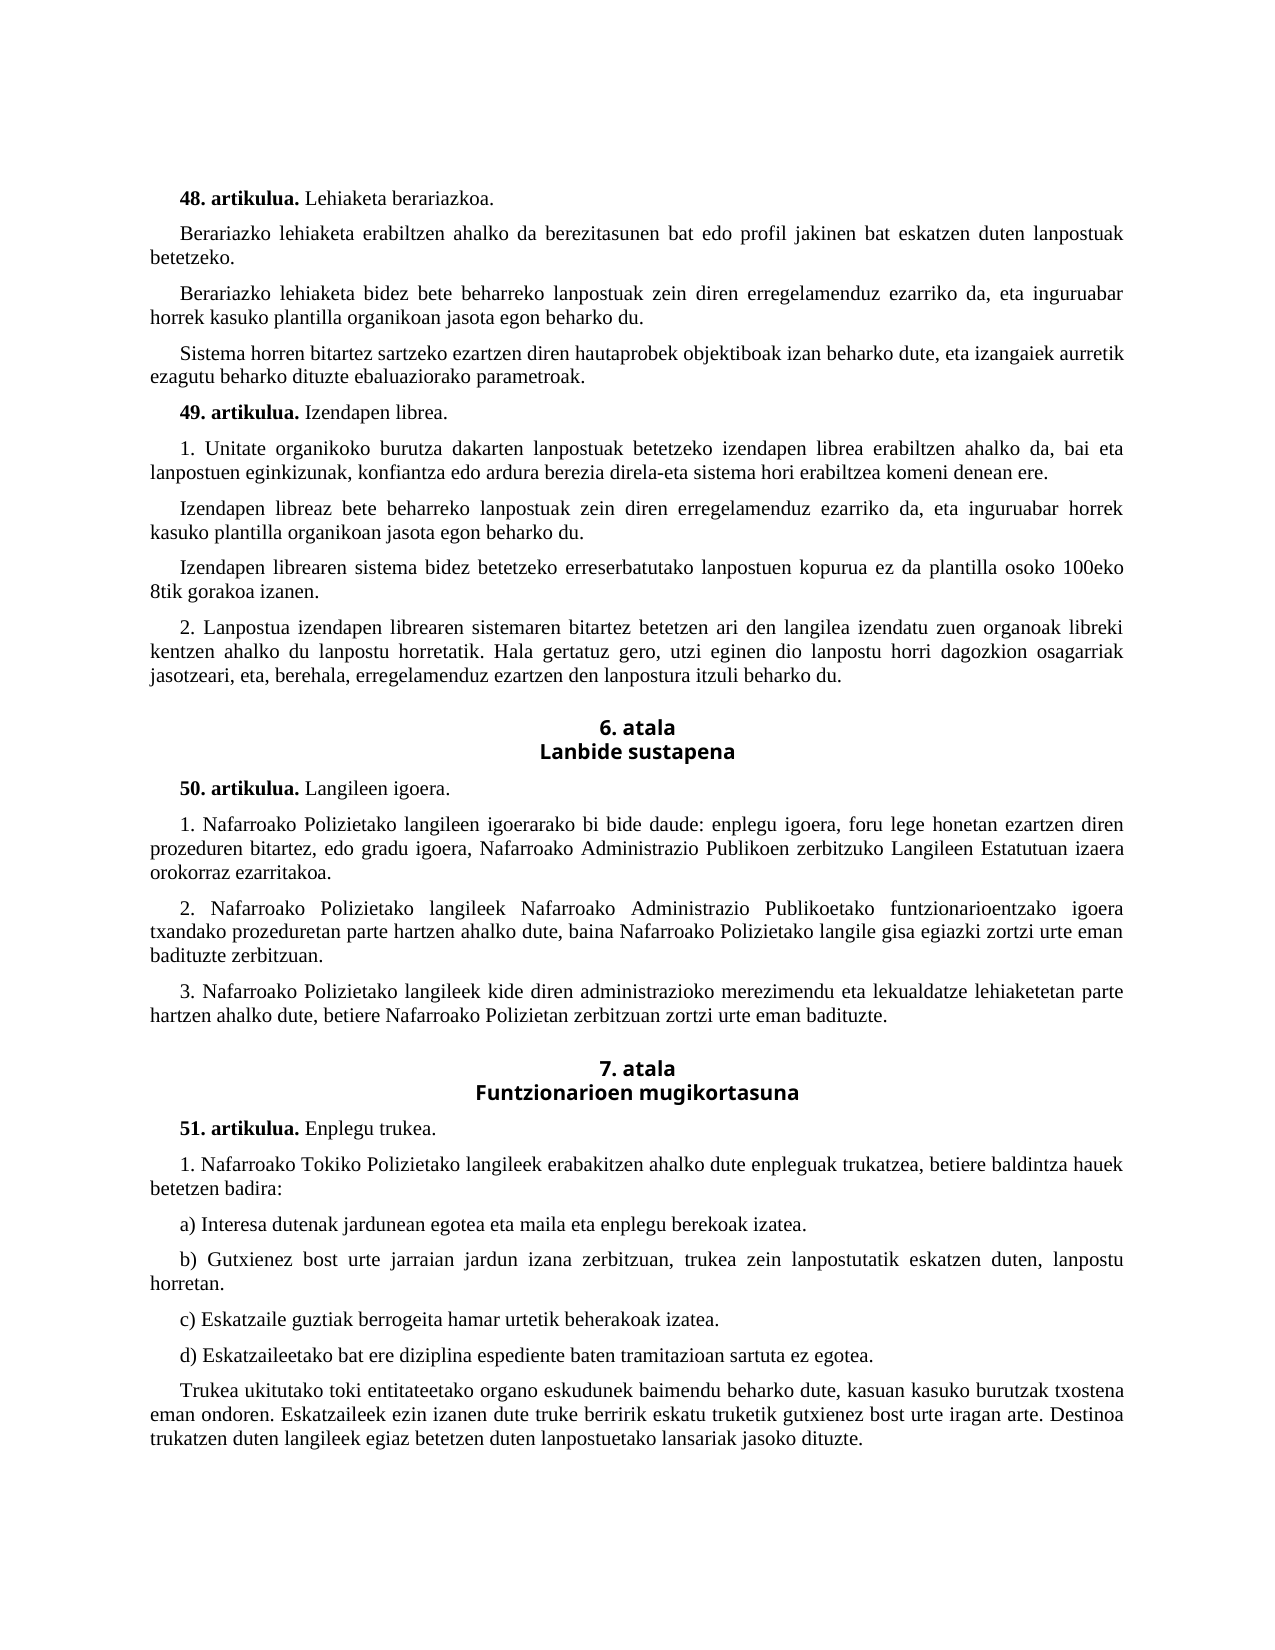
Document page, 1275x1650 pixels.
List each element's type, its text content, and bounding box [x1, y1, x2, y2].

text c) Eskatzaile guztiak berrogeita hamar urtetik beherakoak izatea. [150, 1307, 1125, 1331]
text Izendapen librearen sistema bidez betetzeko erreserbatutako lanpostuen kopurua ez da plantilla osoko 100eko 8tik gorakoa izanen. [150, 556, 1125, 603]
text Berariazko lehiaketa erabiltzen ahalko da berezitasunen bat edo profil jakinen bat eskatzen duten lanpostuak betetzeko. [150, 221, 1125, 269]
text 50. artikulua. Langileen igoera. [150, 776, 1125, 800]
text d) Eskatzaileetako bat ere diziplina espediente baten tramitazioan sartuta ez egotea. [150, 1343, 1125, 1367]
text Izendapen libreaz bete beharreko lanpostuak zein diren erregelamenduz ezarriko da, eta inguruabar horrek kasuko plantilla organikoan jasota egon beharko du. [150, 496, 1125, 544]
text Berariazko lehiaketa bidez bete beharreko lanpostuak zein diren erregelamenduz ezarriko da, eta inguruabar horrek kasuko plantilla organikoan jasota egon beharko du. [150, 281, 1125, 329]
text 2. Nafarroako Polizietako langileek Nafarroako Administrazio Publikoetako funtzionarioentzako igoera txandako prozeduretan parte hartzen ahalko dute, baina Nafarroako Polizietako langile gisa egiazki zortzi urte eman badituzte zerbitzuan. [150, 896, 1125, 968]
text 1. Unitate organikoko burutza dakarten lanpostuak betetzeko izendapen librea erabiltzen ahalko da, bai eta lanpostuen eginkizunak, konfiantza edo ardura berezia direla-eta sistema hori erabiltzea komeni denean ere. [150, 436, 1125, 484]
text 3. Nafarroako Polizietako langileek kide diren administrazioko merezimendu eta lekualdatze lehiaketetan parte hartzen ahalko dute, betiere Nafarroako Polizietan zerbitzuan zortzi urte eman badituzte. [150, 979, 1125, 1027]
text 2. Lanpostua izendapen librearen sistemaren bitartez betetzen ari den langilea izendatu zuen organoak libreki kentzen ahalko du lanpostu horretatik. Hala gertatuz gero, utzi eginen dio lanpostu horri dagozkion osagarriak jasotzeari, eta, berehala, erregelamenduz ezartzen den lanpostura itzuli beharko du. [150, 615, 1125, 687]
text 51. artikulua. Enplegu trukea. [150, 1116, 1125, 1140]
text Sistema horren bitartez sartzeko ezartzen diren hautaprobek objektiboak izan beharko dute, eta izangaiek aurretik ezagutu beharko dituzte ebaluaziorako parametroak. [150, 341, 1125, 389]
text Trukea ukitutako toki entitateetako organo eskudunek baimendu beharko dute, kasuan kasuko burutzak txostena eman ondoren. Eskatzaileek ezin izanen dute truke berririk eskatu truketik gutxienez bost urte iragan arte. Destinoa trukatzen duten langileek egiaz betetzen duten lanpostuetako lansariak jasoko dituzte. [150, 1379, 1125, 1451]
text 49. artikulua. Izendapen librea. [150, 401, 1125, 424]
text 1. Nafarroako Polizietako langileen igoerarako bi bide daude: enplegu igoera, foru lege honetan ezartzen diren prozeduren bitartez, edo gradu igoera, Nafarroako Administrazio Publikoen zerbitzuko Langileen Estatutuan izaera orokorraz ezarritakoa. [150, 812, 1125, 884]
text 1. Nafarroako Tokiko Polizietako langileek erabakitzen ahalko dute enpleguak trukatzea, betiere baldintza hauek betetzen badira: [150, 1152, 1125, 1200]
text b) Gutxienez bost urte jarraian jardun izana zerbitzuan, trukea zein lanpostutatik eskatzen duten, lanpostu horretan. [150, 1248, 1125, 1296]
text 7. atala Funtzionarioen mugikortasuna [150, 1057, 1125, 1105]
text a) Interesa dutenak jardunean egotea eta maila eta enplegu berekoak izatea. [150, 1212, 1125, 1236]
text 48. artikulua. Lehiaketa berariazkoa. [150, 186, 1125, 210]
text 6. atala Lanbide sustapena [150, 717, 1125, 764]
